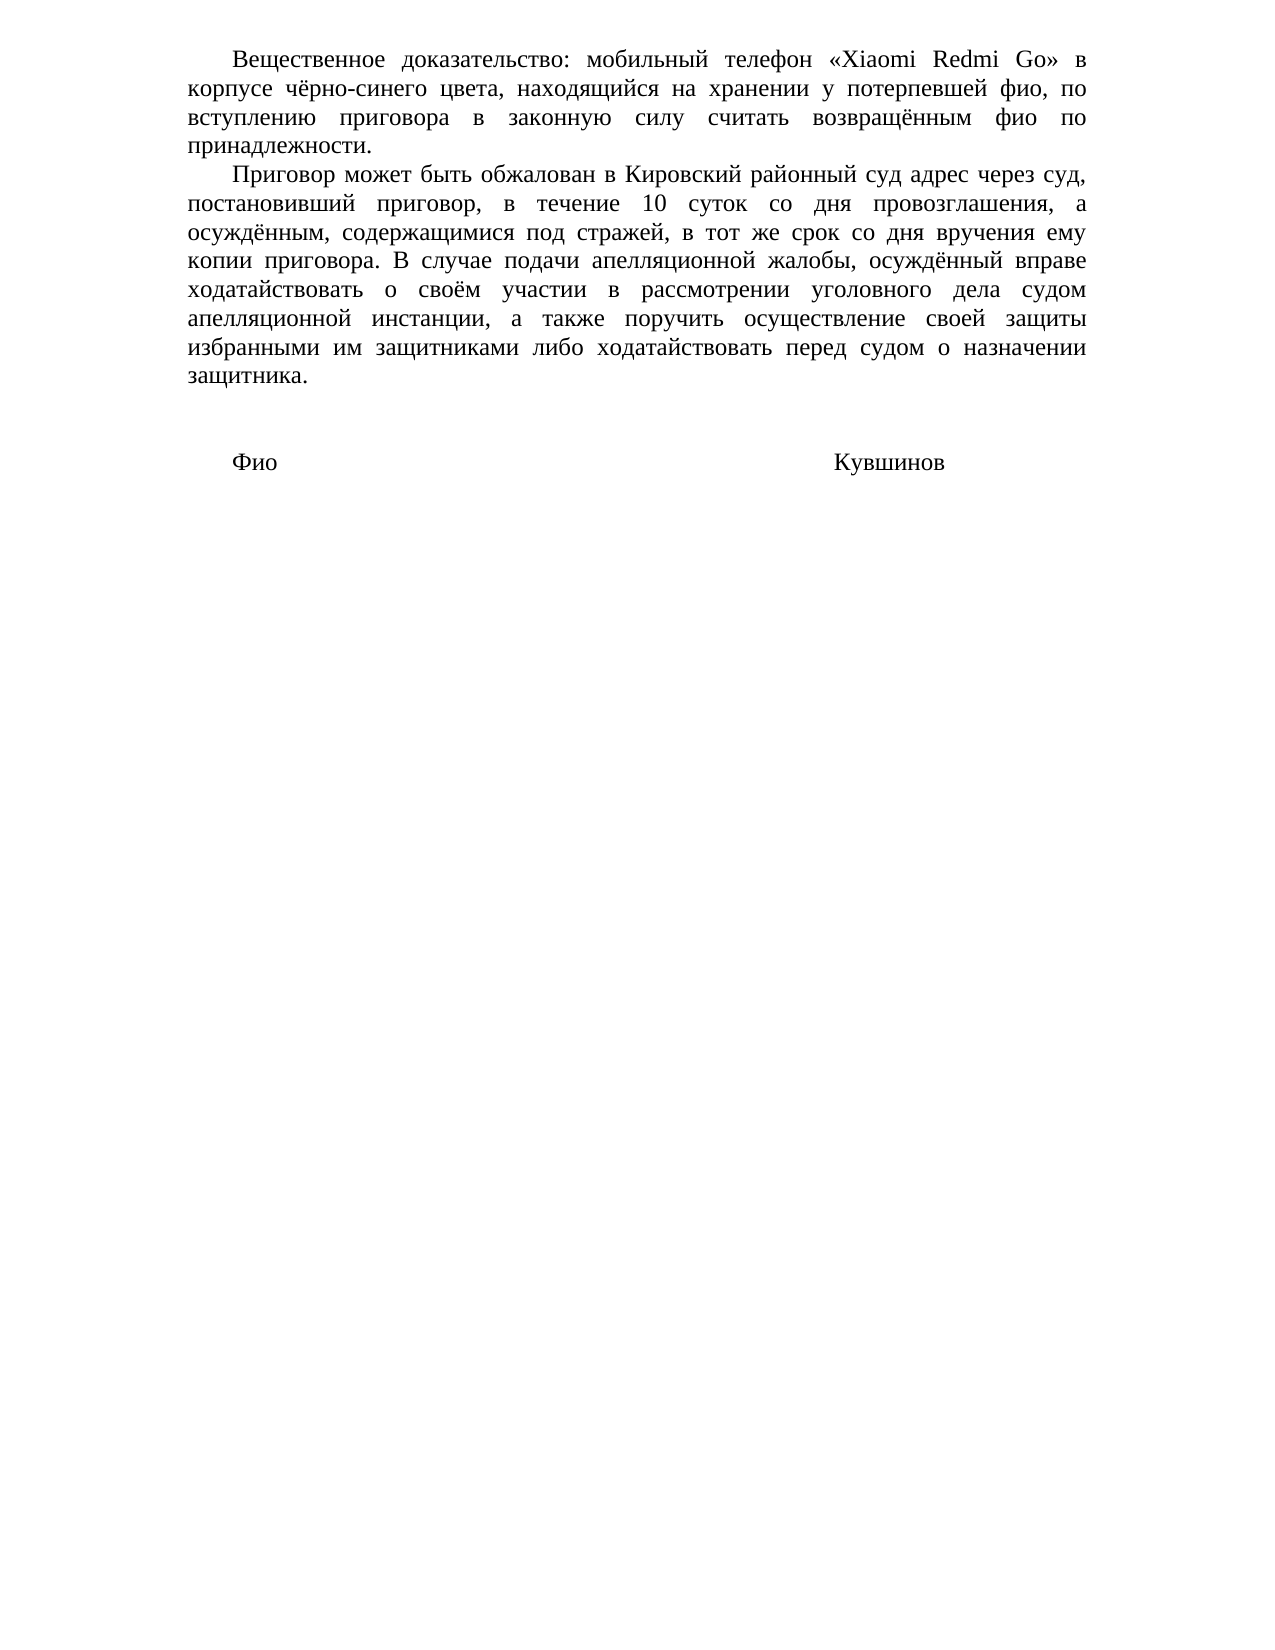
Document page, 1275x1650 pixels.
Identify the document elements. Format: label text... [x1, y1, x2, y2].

text Приговор может быть обжалован в Кировский районный суд адрес через суд, постановивший приговор, в течение 10 суток со дня провозглашения, а осуждённым, содержащимися под стражей, в тот же срок со дня вручения ему копии приговора. В случае подачи апелляционной жалобы, осуждённый вправе ходатайствовать о своём участии в рассмотрении уголовного дела судом апелляционной инстанции, а также поручить осуществление своей защиты избранными им защитниками либо ходатайствовать перед судом о назначении защитника. [187, 159, 1087, 389]
text Вещественное доказательство: мобильный телефон «Xiaomi Redmi Go» в корпусе чёрно-синего цвета, находящийся на хранении у потерпевшей фио, по вступлению приговора в законную силу считать возвращённым фио по принадлежности. [187, 44, 1087, 159]
text Фио Кувшинов [187, 447, 1087, 476]
